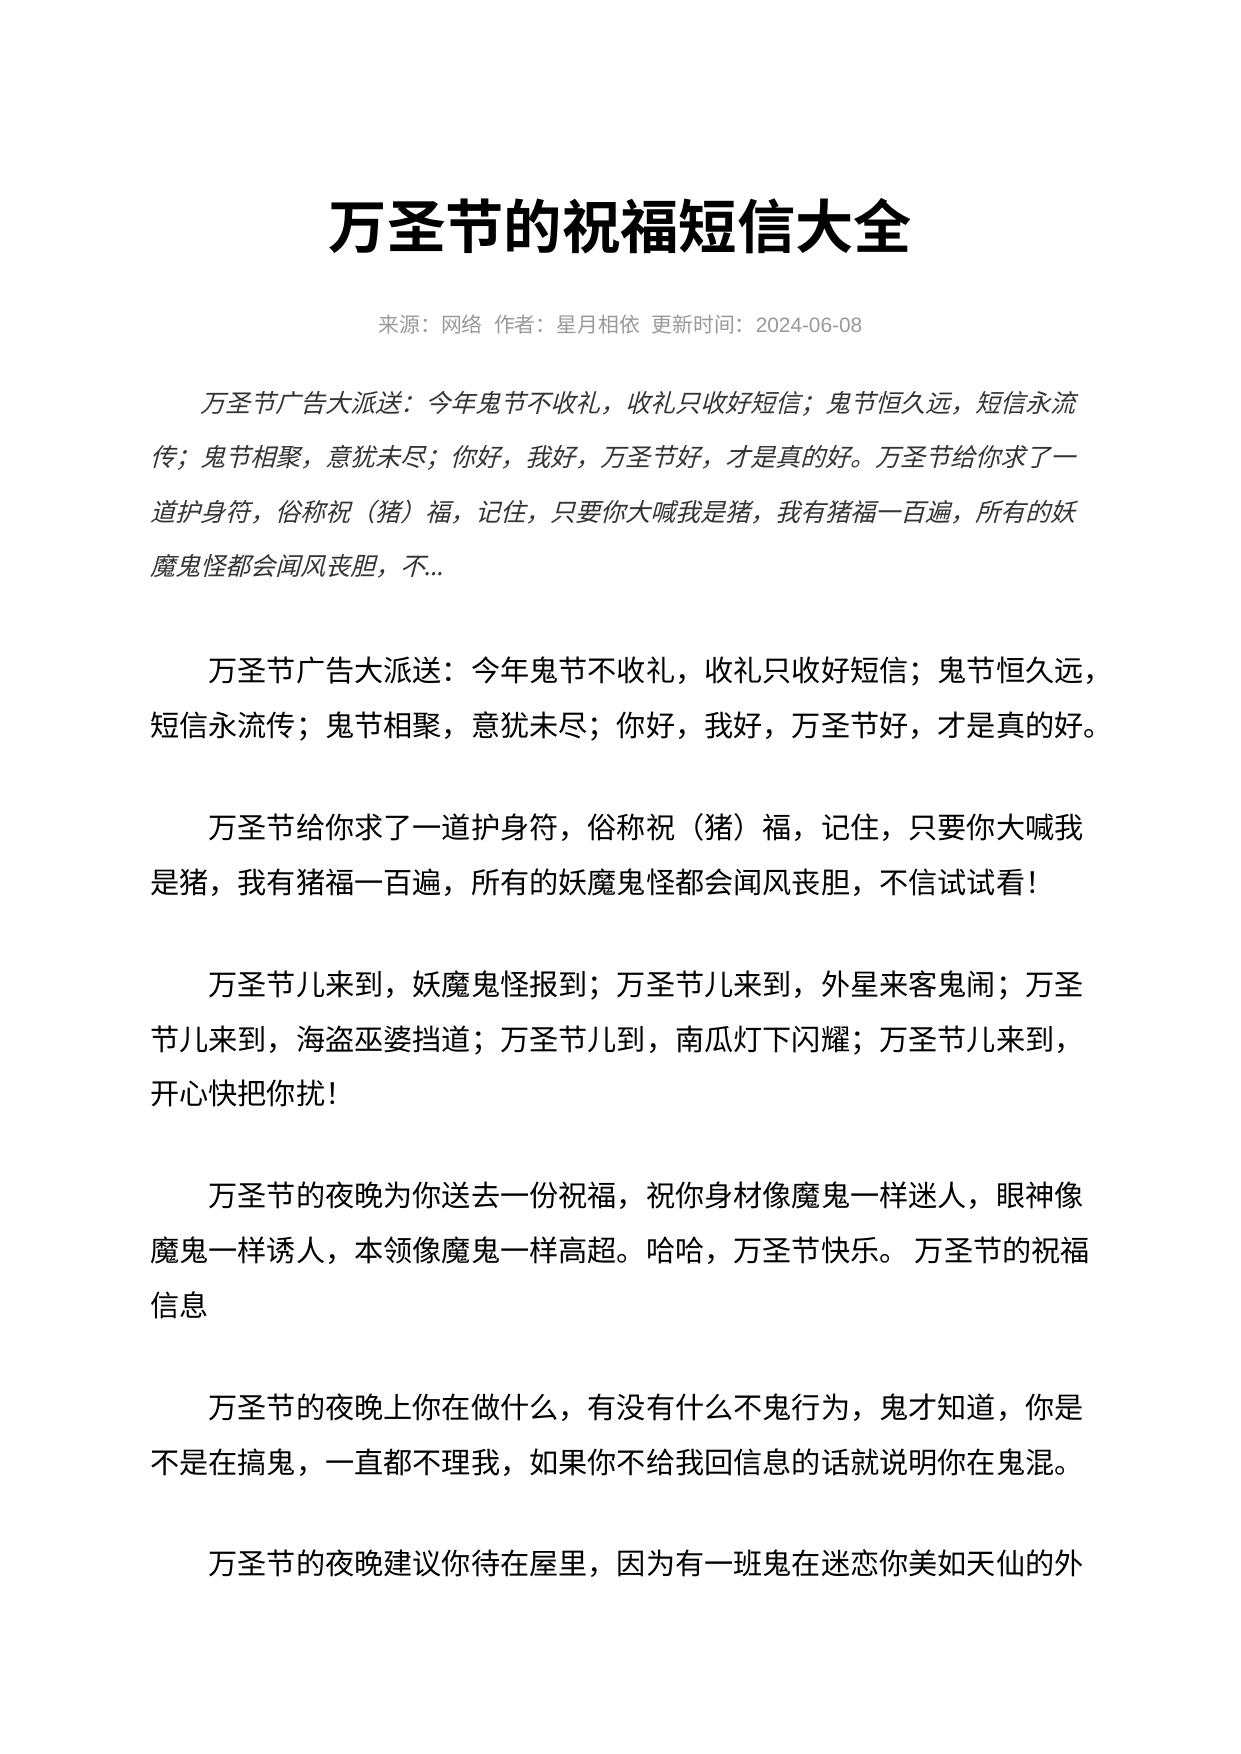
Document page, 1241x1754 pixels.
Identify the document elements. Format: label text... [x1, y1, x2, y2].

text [150, 1541, 1090, 1583]
text 万圣节给你求了一道护身符，俗称祝（猪）福，记住，只要你大喊我是猪，我有猪福一百遍，所有的妖魔鬼怪都会闻风丧胆，不信试试看！ [150, 804, 1090, 902]
subtitle 万圣节的祝福短信大全 [150, 181, 1090, 266]
text 万圣节广告大派送：今年鬼节不收礼，收礼只收好短信；鬼节恒久远，短信永流传；鬼节相聚，意犹未尽；你好，我好，万圣节好，才是真的好。万圣节给你求了一道护身符，俗称祝（猪）福，记住，只要你大喊我是猪，我有猪福一百遍，所有的妖魔鬼怪都会闻风丧胆，不... [150, 383, 1090, 583]
text 来源：网络 作者：星月相依 更新时间：2024-06-08 [150, 313, 1090, 337]
text 万圣节的夜晚为你送去一份祝福，祝你身材像魔鬼一样迷人，眼神像魔鬼一样诱人，本领像魔鬼一样高超。哈哈，万圣节快乐。 万圣节的祝福信息 [150, 1173, 1090, 1325]
text 万圣节儿来到，妖魔鬼怪报到；万圣节儿来到，外星来客鬼闹；万圣节儿来到，海盗巫婆挡道；万圣节儿到，南瓜灯下闪耀；万圣节儿来到，开心快把你扰！ [150, 961, 1090, 1113]
text 万圣节广告大派送：今年鬼节不收礼，收礼只收好短信；鬼节恒久远，短信永流传；鬼节相聚，意犹未尽；你好，我好，万圣节好，才是真的好。 [150, 648, 1090, 745]
text 万圣节的夜晚上你在做什么，有没有什么不鬼行为，鬼才知道，你是不是在搞鬼，一直都不理我，如果你不给我回信息的话就说明你在鬼混。 [150, 1384, 1090, 1481]
